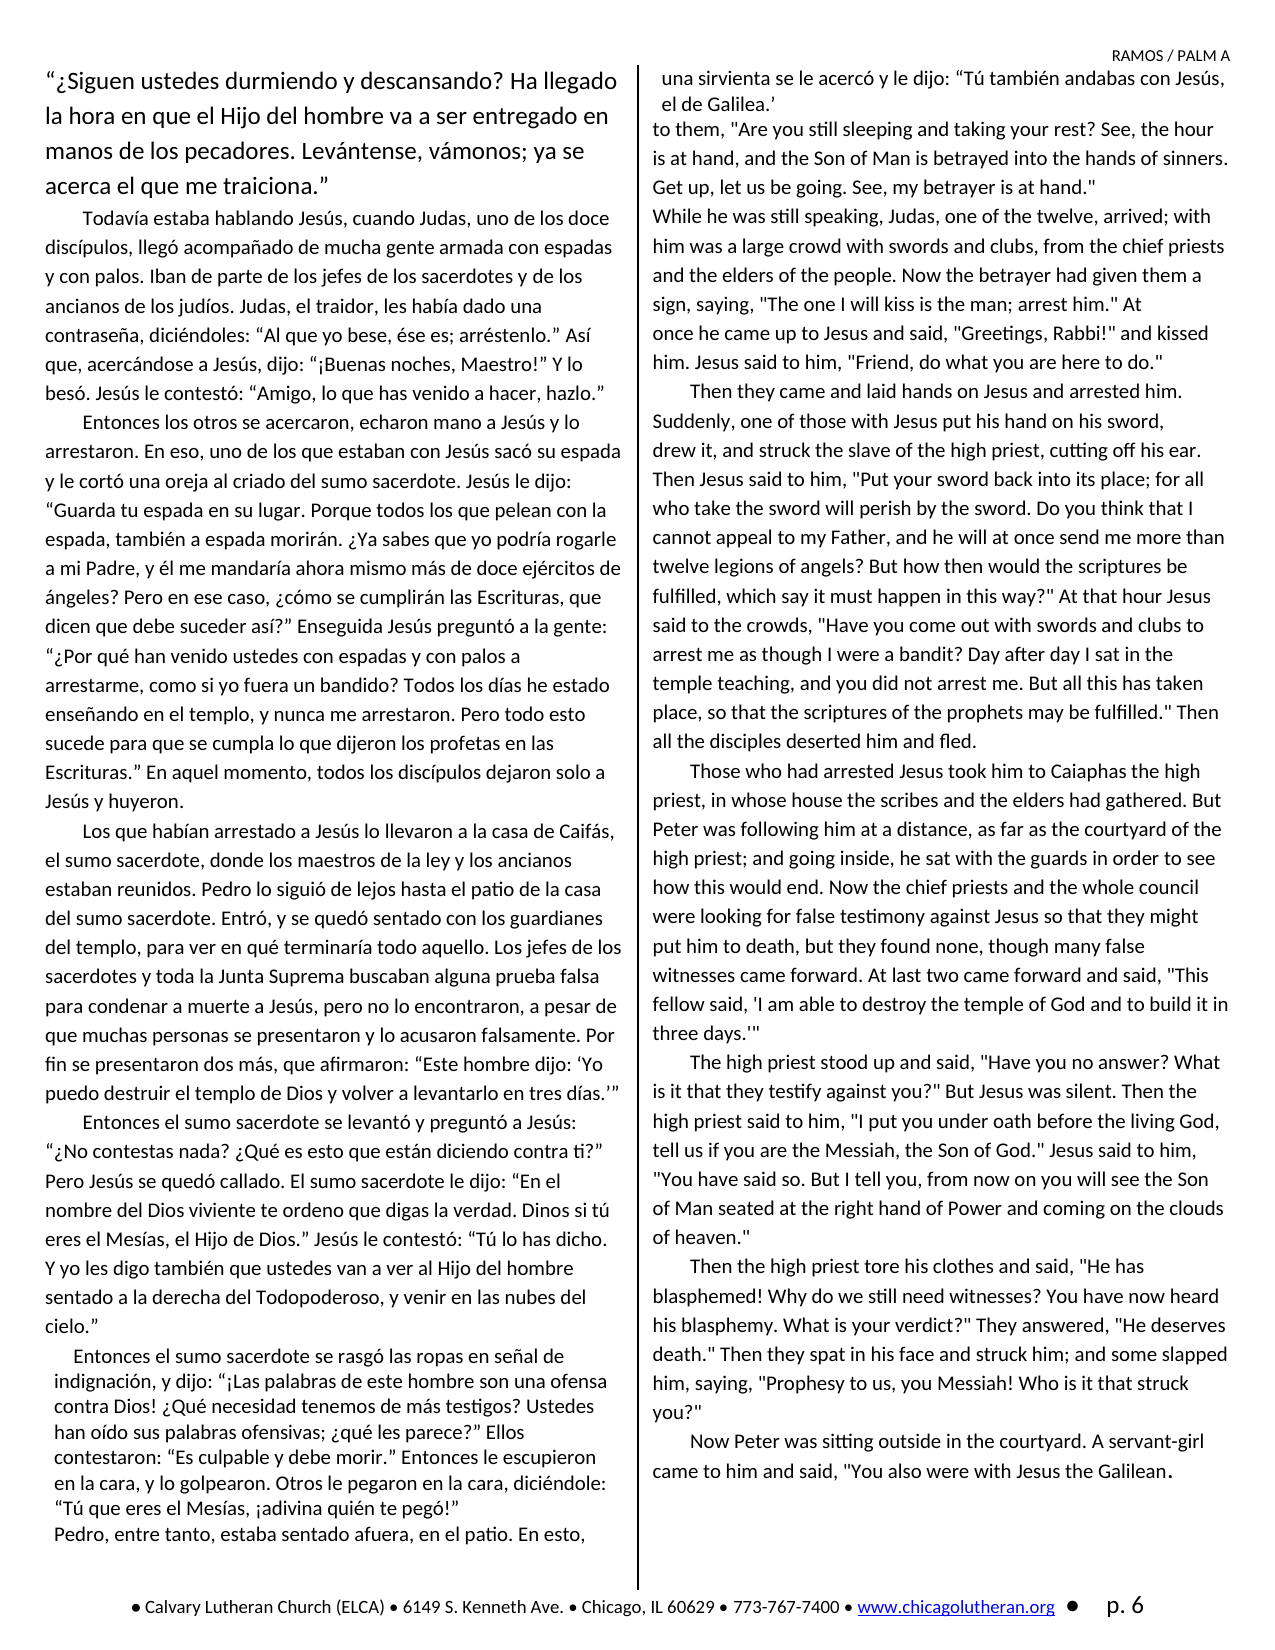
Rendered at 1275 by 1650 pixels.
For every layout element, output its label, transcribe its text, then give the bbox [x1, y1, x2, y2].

text Entonces los otros se acercaron, echaron mano a Jesús y lo arrestaron. En eso, uno de los que estaban con Jesús sacó su espada y le cortó una oreja al criado del sumo sacerdote. Jesús le dijo: “Guarda tu espada en su lugar. Porque todos los que pelean con la espada, también a espada morirán. ¿Ya sabes que yo podría rogarle a mi Padre, y él me mandaría ahora mismo más de doce ejércitos de ángeles? Pero en ese caso, ¿cómo se cumplirán las Escrituras, que dicen que debe suceder así?” Enseguida Jesús preguntó a la gente: “¿Por qué han venido ustedes con espadas y con palos a arrestarme, como si yo fuera un bandido? Todos los días he estado enseñando en el templo, y nunca me arrestaron. Pero todo esto sucede para que se cumpla lo que dijeron los profetas en las Escrituras.” En aquel momento, todos los discípulos dejaron solo a Jesús y huyeron. [45, 409, 622, 814]
text to them, "Are you still sleeping and taking your rest? See, the hour is at hand, and the Son of Man is betrayed into the hands of sinners. Get up, let us be going. See, my betrayer is at hand." [652, 116, 1230, 200]
text Those who had arrested Jesus took him to Caiaphas the high priest, in whose house the scribes and the elders had gathered. But Peter was following him at a distance, as far as the courtyard of the high priest; and going inside, he sat with the guards in order to see how this would end. Now the chief priests and the whole council were looking for false testimony against Jesus so that they might put him to death, but they found none, though many false witnesses came forward. At last two came forward and said, "This fellow said, 'I am able to destroy the temple of God and to build it in three days.'" [652, 758, 1230, 1046]
text once he came up to Jesus and said, "Greetings, Rabbi!" and kissed him. Jesus said to him, "Friend, do what you are here to do." [652, 320, 1230, 375]
text Entonces el sumo sacerdote se levantó y preguntó a Jesús: “¿No contestas nada? ¿Qué es esto que están diciendo contra ti?” Pero Jesús se quedó callado. El sumo sacerdote le dijo: “En el nombre del Dios viviente te ordeno que digas la verdad. Dinos si tú eres el Mesías, el Hijo de Dios.” Jesús le contestó: “Tú lo has dicho. Y yo les digo también que ustedes van a ver al Hijo del hombre sentado a la derecha del Todopoderoso, y venir en las nubes del cielo.” [45, 1109, 622, 1339]
subtitle Now Peter was sitting outside in the courtyard. A servant-girl came to him and said, "You also were with Jesus the Galilean. [652, 1429, 1230, 1483]
text Then they came and laid hands on Jesus and arrested him. Suddenly, one of those with Jesus put his hand on his sword, [652, 379, 1230, 433]
text drew it, and struck the slave of the high priest, cutting off his ear. Then Jesus said to him, "Put your sword back into its place; for all who take the sword will perish by the sword. Do you think that I cannot appeal to my Father, and he will at once send me more than twelve legions of angels? But how then would the scriptures be fulfilled, which say it must happen in this way?" At that hour Jesus said to the crowds, "Have you come out with swords and clubs to arrest me as though I were a bandit? Day after day I sat in the temple teaching, and you did not arrest me. But all this has taken place, so that the scriptures of the prophets may be fulfilled." Then all the disciples deserted him and fled. [652, 437, 1230, 754]
text Los que habían arrestado a Jesús lo llevaron a la casa de Caifás, el sumo sacerdote, donde los maestros de la ley y los ancianos estaban reunidos. Pedro lo siguió de lejos hasta el patio de la casa del sumo sacerdote. Entró, y se quedó sentado con los guardianes del templo, para ver en qué terminaría todo aquello. Los jefes de los sacerdotes y toda la Junta Suprema buscaban alguna prueba falsa para condenar a muerte a Jesús, pero no lo encontraron, a pesar de que muchas personas se presentaron y lo acusaron falsamente. Por fin se presentaron dos más, que afirmaron: “Este hombre dijo: ‘Yo puedo destruir el templo de Dios y volver a levantarlo en tres días.’” [45, 818, 622, 1106]
text The high priest stood up and said, "Have you no answer? What is it that they testify against you?" But Jesus was silent. Then the high priest said to him, "I put you under oath before the living God, tell us if you are the Messiah, the Son of God." Jesus said to him, "You have said so. But I tell you, from now on you will see the Son of Man seated at the right hand of Power and coming on the clouds of heaven." [652, 1049, 1230, 1250]
subtitle Then the high priest tore his clothes and said, "He has blasphemed! Why do we still need witnesses? You have now heard his blasphemy. What is your verdict?" They answered, "He deserves death." Then they spat in his face and struck him; and some slapped him, saying, "Prophesy to us, you Messiah! Who is it that struck you?" [652, 1254, 1230, 1425]
text While he was still speaking, Judas, one of the twelve, arrived; with him was a large crowd with swords and clubs, from the chief priests and the elders of the people. Now the betrayer had given them a sign, saying, "The one I will kiss is the man; arrest him." At [652, 204, 1230, 317]
text Todavía estaba hablando Jesús, cuando Judas, uno de los doce discípulos, llegó acompañado de mucha gente armada con espadas y con palos. Iban de parte de los jefes de los sacerdotes y de los ancianos de los judíos. Judas, el traidor, les había dado una contraseña, diciéndoles: “Al que yo bese, ése es; arréstenlo.” Así que, acercándose a Jesús, dijo: “¡Buenas noches, Maestro!” Y lo besó. Jesús le contestó: “Amigo, lo que has venido a hacer, hazlo.” [45, 205, 622, 406]
text Entonces el sumo sacerdote se rasgó las ropas en señal de indignación, y dijo: “¡Las palabras de este hombre son una ofensa contra Dios! ¿Qué necesidad tenemos de más testigos? Ustedes han oído sus palabras ofensivas; ¿qué les parece?” Ellos contestaron: “Es culpable y debe morir.” Entonces le escupieron en la cara, y lo golpearon. Otros le pegaron en la cara, diciéndole: “Tú que eres el Mesías, ¡adivina quién te pegó!” Pedro, entre tanto, estaba sentado afuera, en el patio. En esto, una sirvienta se le acercó y le dijo: “Tú también andabas con Jesús, el de Galilea.’ [54, 1343, 622, 1546]
